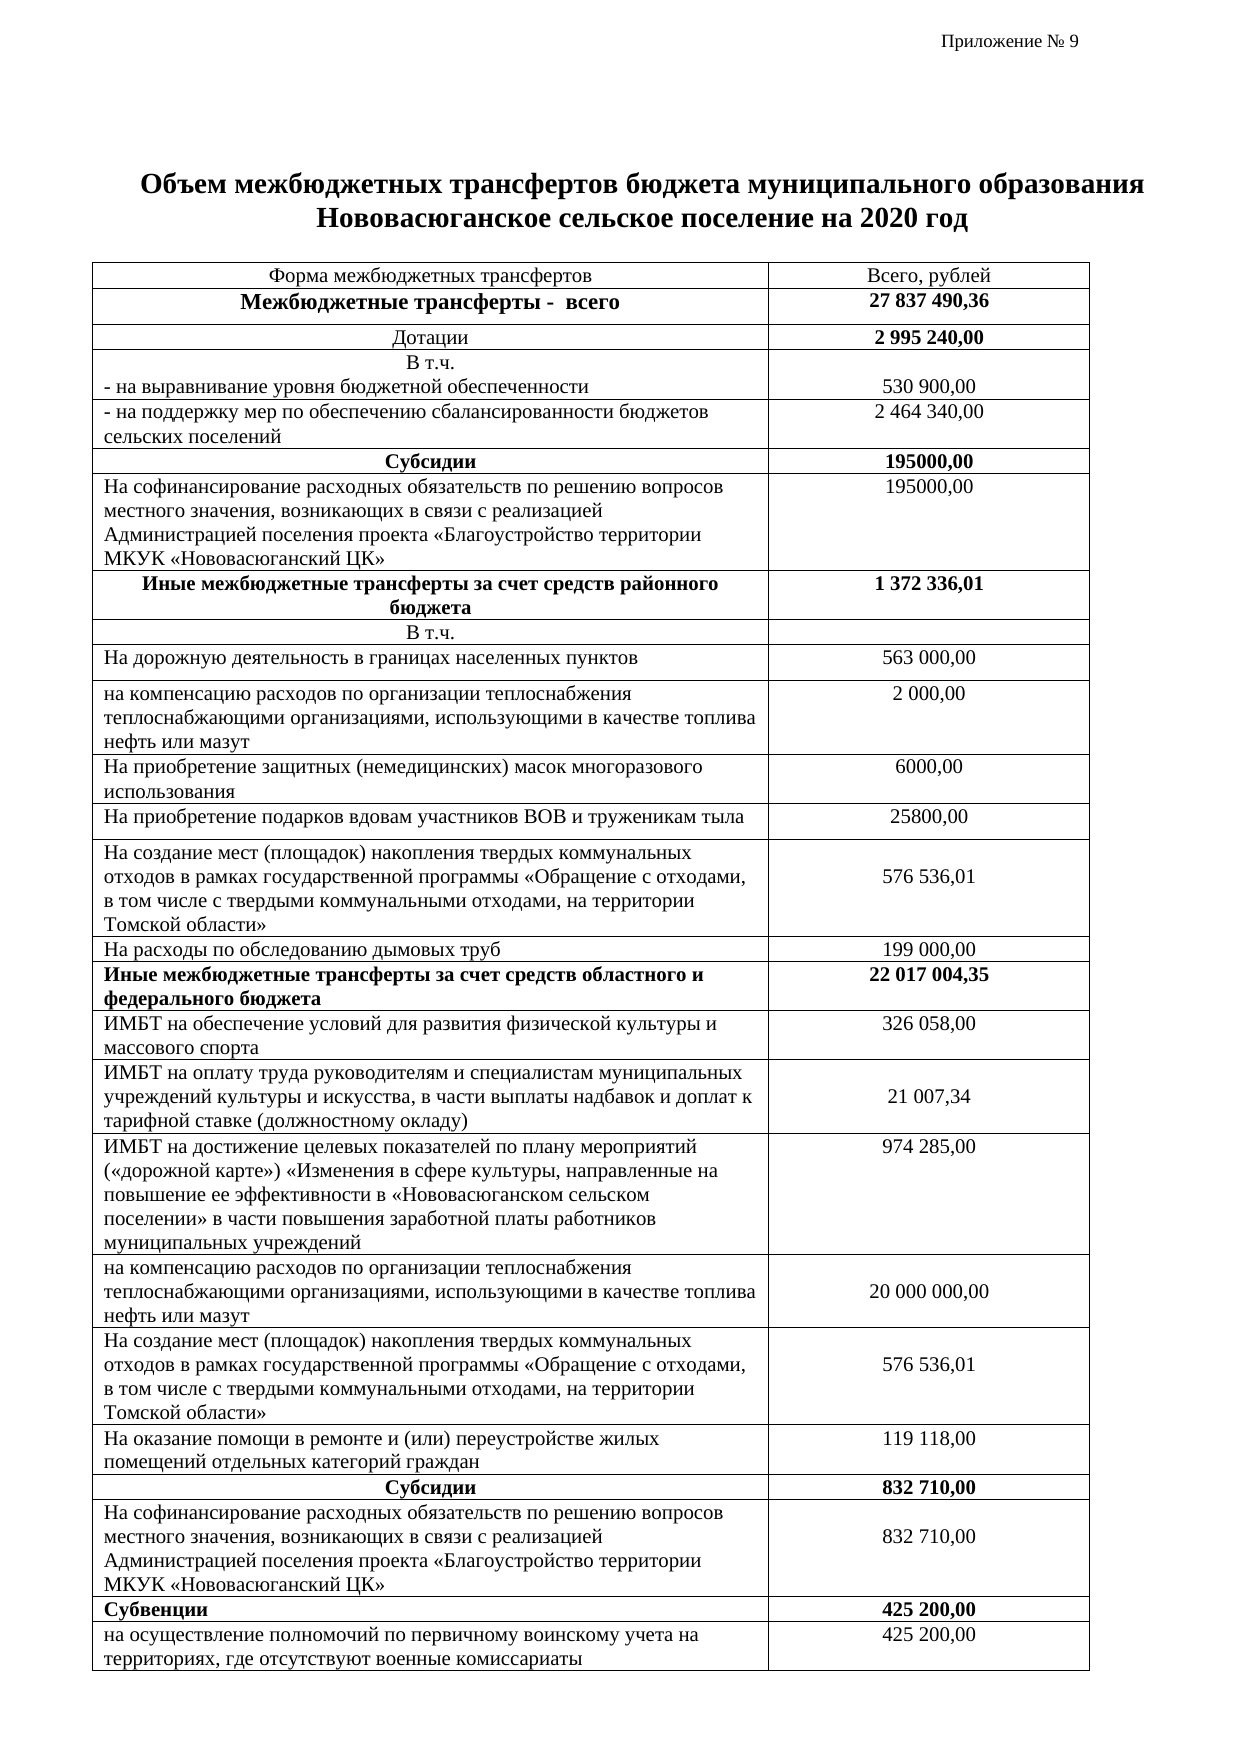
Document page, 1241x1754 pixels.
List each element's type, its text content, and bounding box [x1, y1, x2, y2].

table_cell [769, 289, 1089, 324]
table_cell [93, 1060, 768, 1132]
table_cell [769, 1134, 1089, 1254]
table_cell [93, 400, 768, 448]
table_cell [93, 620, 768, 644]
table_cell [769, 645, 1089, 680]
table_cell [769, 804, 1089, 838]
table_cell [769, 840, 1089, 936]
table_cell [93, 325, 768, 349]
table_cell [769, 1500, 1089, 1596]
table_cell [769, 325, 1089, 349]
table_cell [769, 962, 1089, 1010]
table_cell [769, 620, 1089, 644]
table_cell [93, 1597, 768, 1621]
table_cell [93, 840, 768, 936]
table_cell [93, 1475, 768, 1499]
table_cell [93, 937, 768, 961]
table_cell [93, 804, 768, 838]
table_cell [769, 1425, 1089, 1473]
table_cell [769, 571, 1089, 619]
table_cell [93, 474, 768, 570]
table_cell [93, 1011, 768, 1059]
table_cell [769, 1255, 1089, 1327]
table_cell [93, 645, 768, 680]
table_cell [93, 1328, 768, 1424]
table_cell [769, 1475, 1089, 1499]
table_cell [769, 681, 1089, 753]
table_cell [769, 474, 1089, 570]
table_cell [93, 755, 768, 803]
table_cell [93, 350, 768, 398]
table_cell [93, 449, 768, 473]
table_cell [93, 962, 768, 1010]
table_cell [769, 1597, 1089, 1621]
text Объем межбюджетных трансфертов бюджета муниципального образования Нововасюганское сельское поселение на 2020 год [103, 166, 1181, 233]
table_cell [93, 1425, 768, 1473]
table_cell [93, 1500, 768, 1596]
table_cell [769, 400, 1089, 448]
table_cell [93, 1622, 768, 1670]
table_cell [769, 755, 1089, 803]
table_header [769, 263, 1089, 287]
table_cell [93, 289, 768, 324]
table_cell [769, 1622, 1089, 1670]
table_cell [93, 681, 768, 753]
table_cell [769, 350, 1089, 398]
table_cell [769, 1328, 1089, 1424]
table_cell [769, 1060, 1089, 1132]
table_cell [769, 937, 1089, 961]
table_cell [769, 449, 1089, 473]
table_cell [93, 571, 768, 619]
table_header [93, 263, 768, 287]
title Приложение № 9 [103, 29, 1181, 51]
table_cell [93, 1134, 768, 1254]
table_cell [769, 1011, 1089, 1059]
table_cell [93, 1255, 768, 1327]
